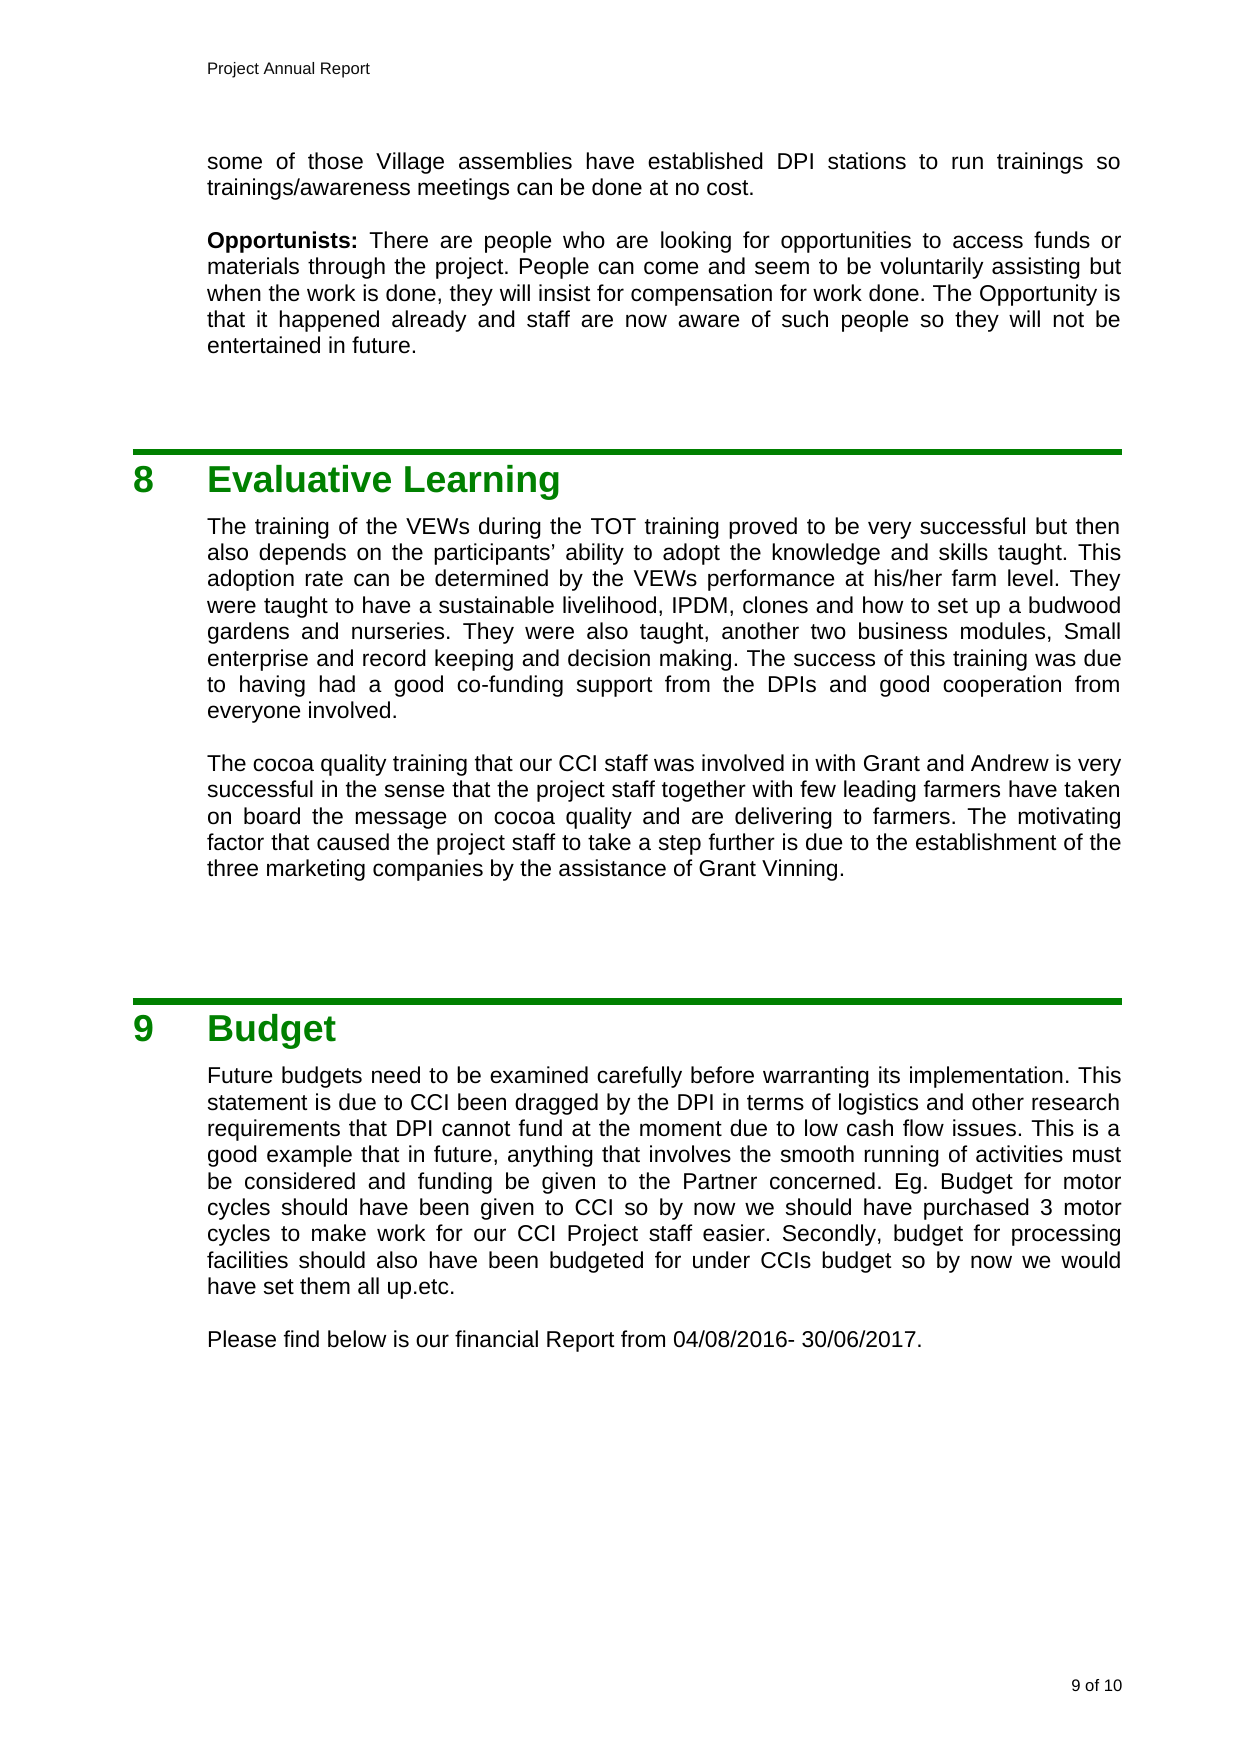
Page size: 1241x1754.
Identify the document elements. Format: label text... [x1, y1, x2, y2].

text Please find below is our financial Report from 04/08/2016- 30/06/2017. [207, 1326, 1122, 1352]
text The training of the VEWs during the TOT training proved to be very successful but then also depends on the participants’ ability to adopt the knowledge and skills taught. This adoption rate can be determined by the VEWs performance at his/her farm level. They were taught to have a sustainable livelihood, IPDM, clones and how to set up a budwood gardens and nurseries. They were also taught, another two business modules, Small enterprise and record keeping and decision making. The success of this training was due to having had a good co-funding support from the DPIs and good cooperation from everyone involved. [207, 513, 1122, 723]
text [207, 148, 1122, 200]
text The cocoa quality training that our CCI staff was involved in with Grant and Andrew is very successful in the sense that the project staff together with few leading farmers have taken on board the message on cocoa quality and are delivering to farmers. The motivating factor that caused the project staff to take a step further is due to the establishment of the three marketing companies by the assistance of Grant Vinning. [207, 750, 1122, 882]
text Opportunists: There are people who are looking for opportunities to access funds or materials through the project. People can come and seem to be voluntarily assisting but when the work is done, they will insist for compensation for work done. The Opportunity is that it happened already and staff are now aware of such people so they will not be entertained in future. [207, 227, 1122, 358]
text Future budgets need to be examined carefully before warranting its implementation. This statement is due to CCI been dragged by the DPI in terms of logistics and other research requirements that DPI cannot fund at the moment due to low cash flow issues. This is a good example that in future, anything that involves the smooth running of activities must be considered and funding be given to the Partner concerned. Eg. Budget for motor cycles should have been given to CCI so by now we should have purchased 3 motor cycles to make work for our CCI Project staff easier. Secondly, budget for processing facilities should also have been budgeted for under CCIs budget so by now we would have set them all up.etc. [207, 1062, 1122, 1299]
subtitle Budget [133, 1005, 1122, 1050]
subtitle Evaluative Learning [133, 455, 1122, 500]
